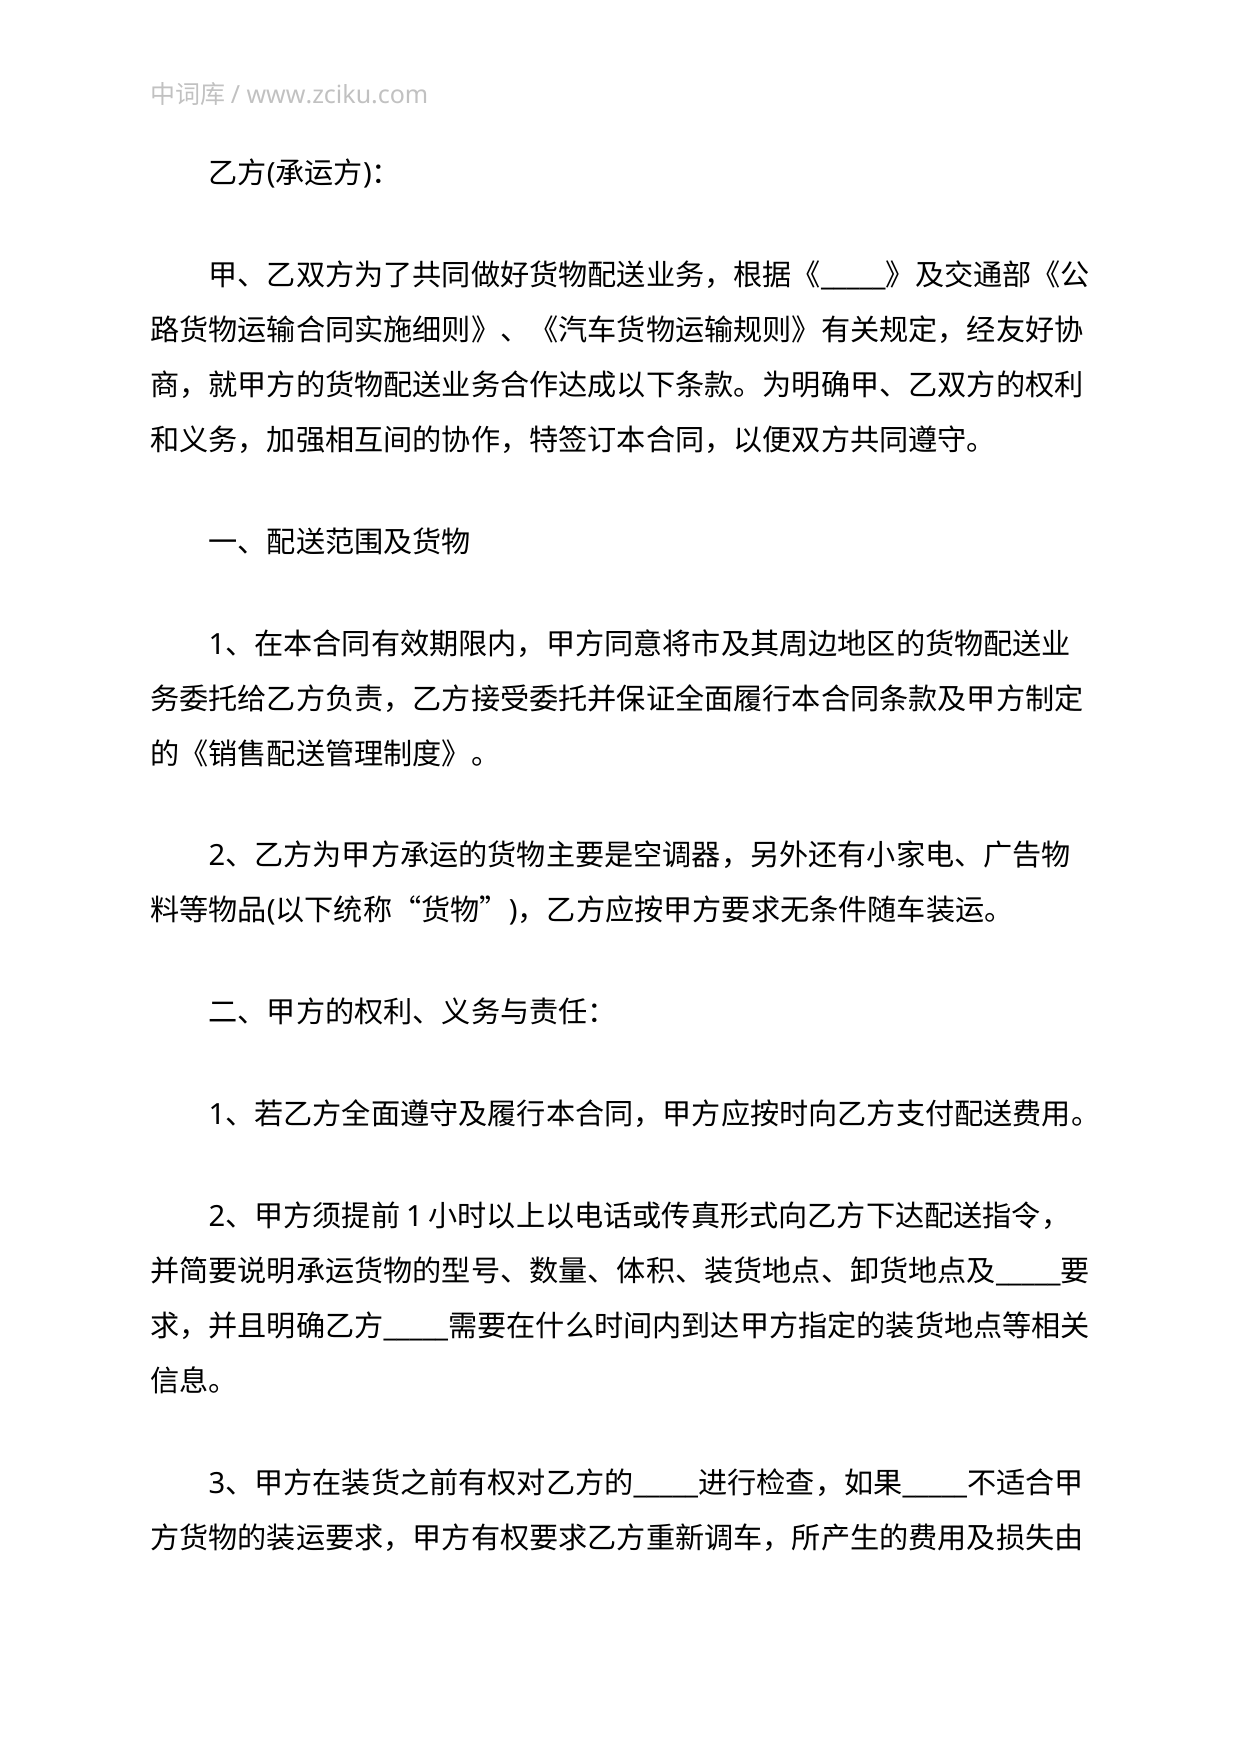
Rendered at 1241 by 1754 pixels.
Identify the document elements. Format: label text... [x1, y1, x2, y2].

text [150, 1459, 1090, 1557]
text 2、乙方为甲方承运的货物主要是空调器，另外还有小家电、广告物料等物品(以下统称“货物”)，乙方应按甲方要求无条件随车装运。 [150, 832, 1090, 929]
text 乙方(承运方)： [150, 150, 1090, 192]
text 二、甲方的权利、义务与责任： [150, 989, 1090, 1031]
text 一、配送范围及货物 [150, 518, 1090, 561]
text 1、若乙方全面遵守及履行本合同，甲方应按时向乙方支付配送费用。 [150, 1091, 1090, 1133]
text 甲、乙双方为了共同做好货物配送业务，根据《_____》及交通部《公路货物运输合同实施细则》、《汽车货物运输规则》有关规定，经友好协商，就甲方的货物配送业务合作达成以下条款。为明确甲、乙双方的权利和义务，加强相互间的协作，特签订本合同，以便双方共同遵守。 [150, 252, 1090, 459]
text 1、在本合同有效期限内，甲方同意将市及其周边地区的货物配送业务委托给乙方负责，乙方接受委托并保证全面履行本合同条款及甲方制定的《销售配送管理制度》。 [150, 620, 1090, 772]
text 2、甲方须提前1小时以上以电话或传真形式向乙方下达配送指令，并简要说明承运货物的型号、数量、体积、装货地点、卸货地点及_____要求，并且明确乙方_____需要在什么时间内到达甲方指定的装货地点等相关信息。 [150, 1193, 1090, 1400]
